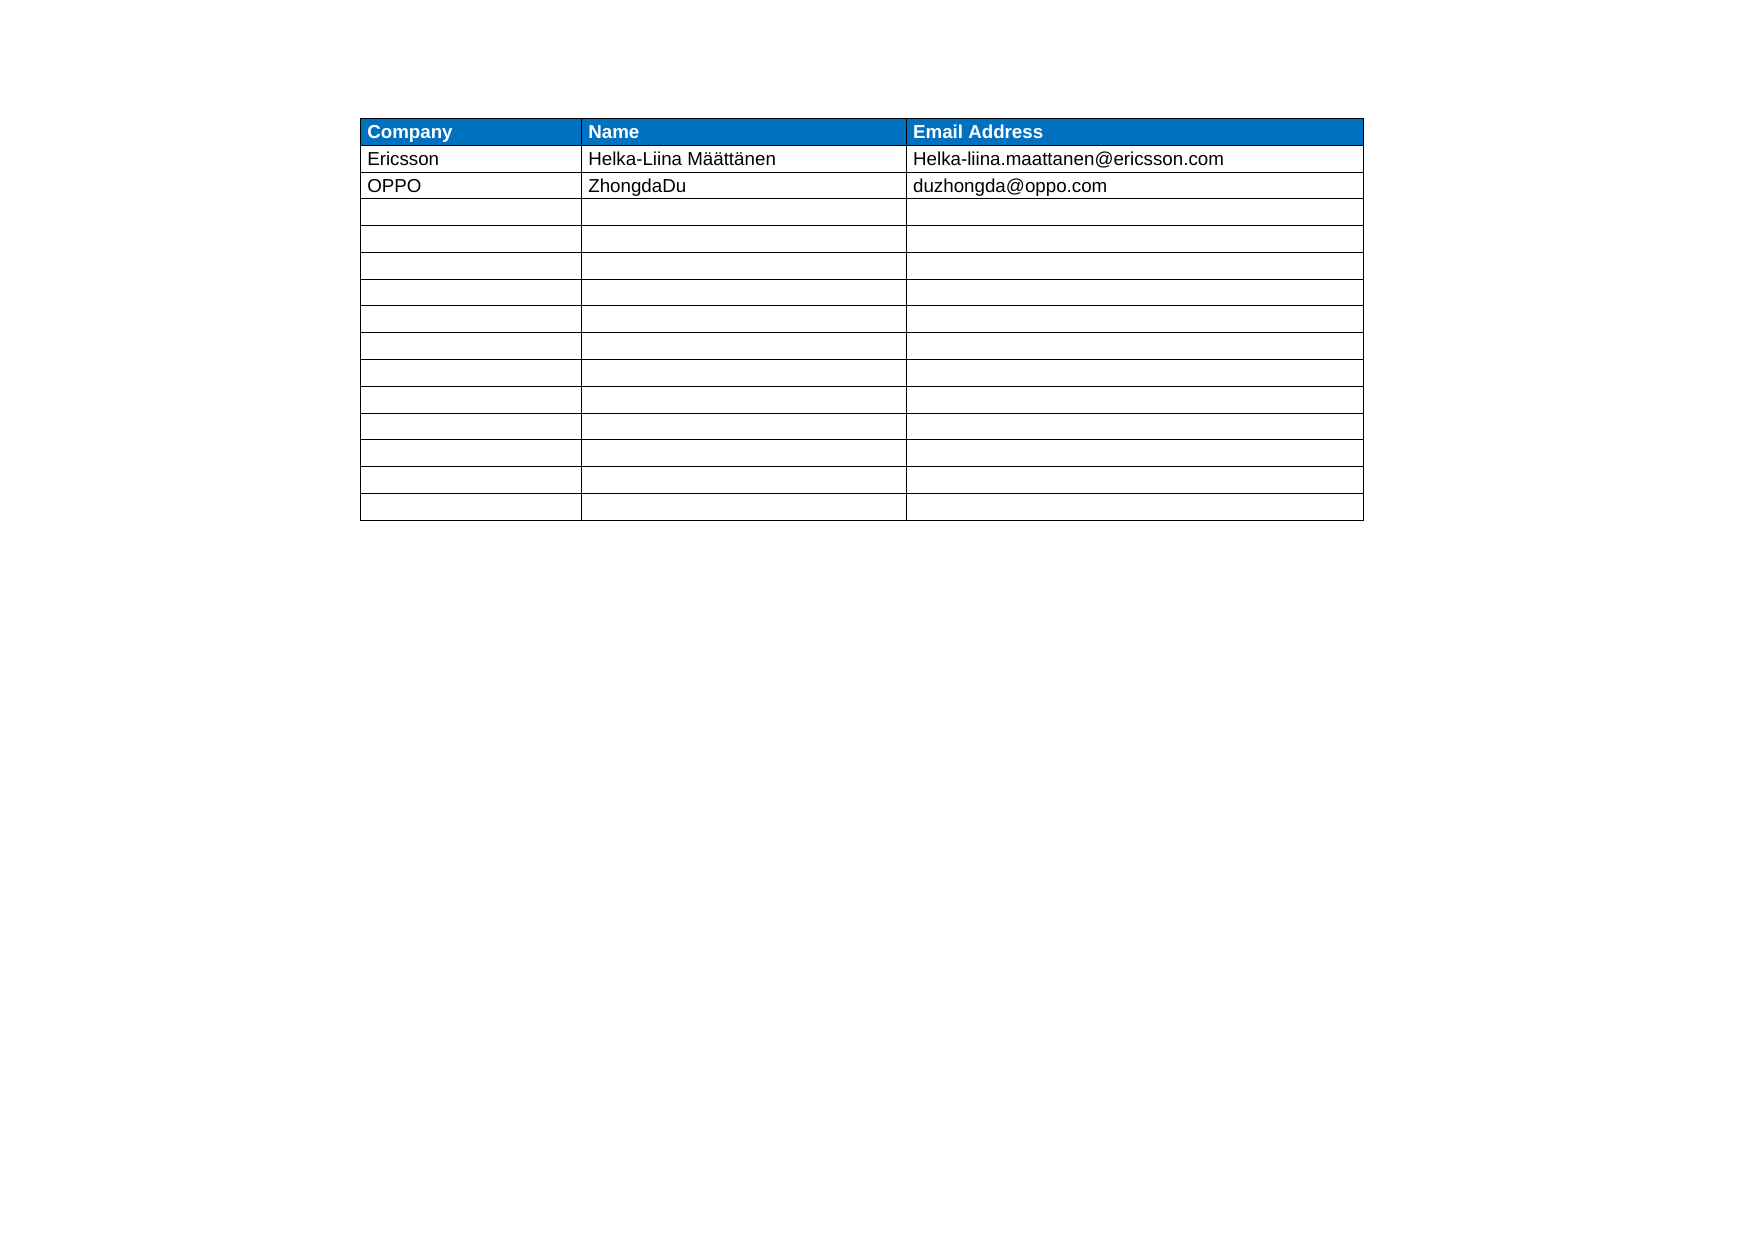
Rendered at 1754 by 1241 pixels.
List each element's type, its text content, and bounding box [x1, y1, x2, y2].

table_cell [361, 253, 581, 279]
table_cell [361, 387, 581, 412]
table_cell [582, 360, 906, 386]
table_cell [907, 360, 1363, 386]
table_header Name [582, 119, 906, 145]
table_cell duzhongda@oppo.com [907, 173, 1363, 198]
table_cell [907, 306, 1363, 332]
table_cell [582, 306, 906, 332]
table_cell [582, 280, 906, 305]
table_cell [361, 414, 581, 439]
table_cell ZhongdaDu [582, 173, 906, 198]
table_cell [361, 306, 581, 332]
table_cell [361, 360, 581, 386]
table_cell [582, 333, 906, 359]
table_cell [907, 280, 1363, 305]
table_cell [361, 440, 581, 466]
table_cell [361, 199, 581, 225]
table_cell [907, 199, 1363, 225]
table_cell [907, 253, 1363, 279]
table_cell [907, 387, 1363, 412]
table_cell Ericsson [361, 146, 581, 172]
table_cell Helka-liina.maattanen@ericsson.com [907, 146, 1363, 172]
table_cell [582, 199, 906, 225]
table_cell [582, 253, 906, 279]
table_cell [582, 467, 906, 493]
table_cell [907, 333, 1363, 359]
table_cell [361, 280, 581, 305]
table_cell [361, 333, 581, 359]
table_cell [907, 494, 1363, 519]
table_cell [361, 494, 581, 519]
table_cell [582, 387, 906, 412]
table_cell [907, 414, 1363, 439]
table_cell [582, 494, 906, 519]
table_header Company [361, 119, 581, 145]
table_cell [907, 467, 1363, 493]
table_cell [582, 414, 906, 439]
table_cell [361, 467, 581, 493]
table_cell [582, 226, 906, 252]
table_cell OPPO [361, 173, 581, 198]
table_cell [907, 226, 1363, 252]
table_cell [582, 440, 906, 466]
table_cell Helka-Liina Määttänen [582, 146, 906, 172]
table_cell [361, 226, 581, 252]
table_header Email Address [907, 119, 1363, 145]
table_cell [907, 440, 1363, 466]
